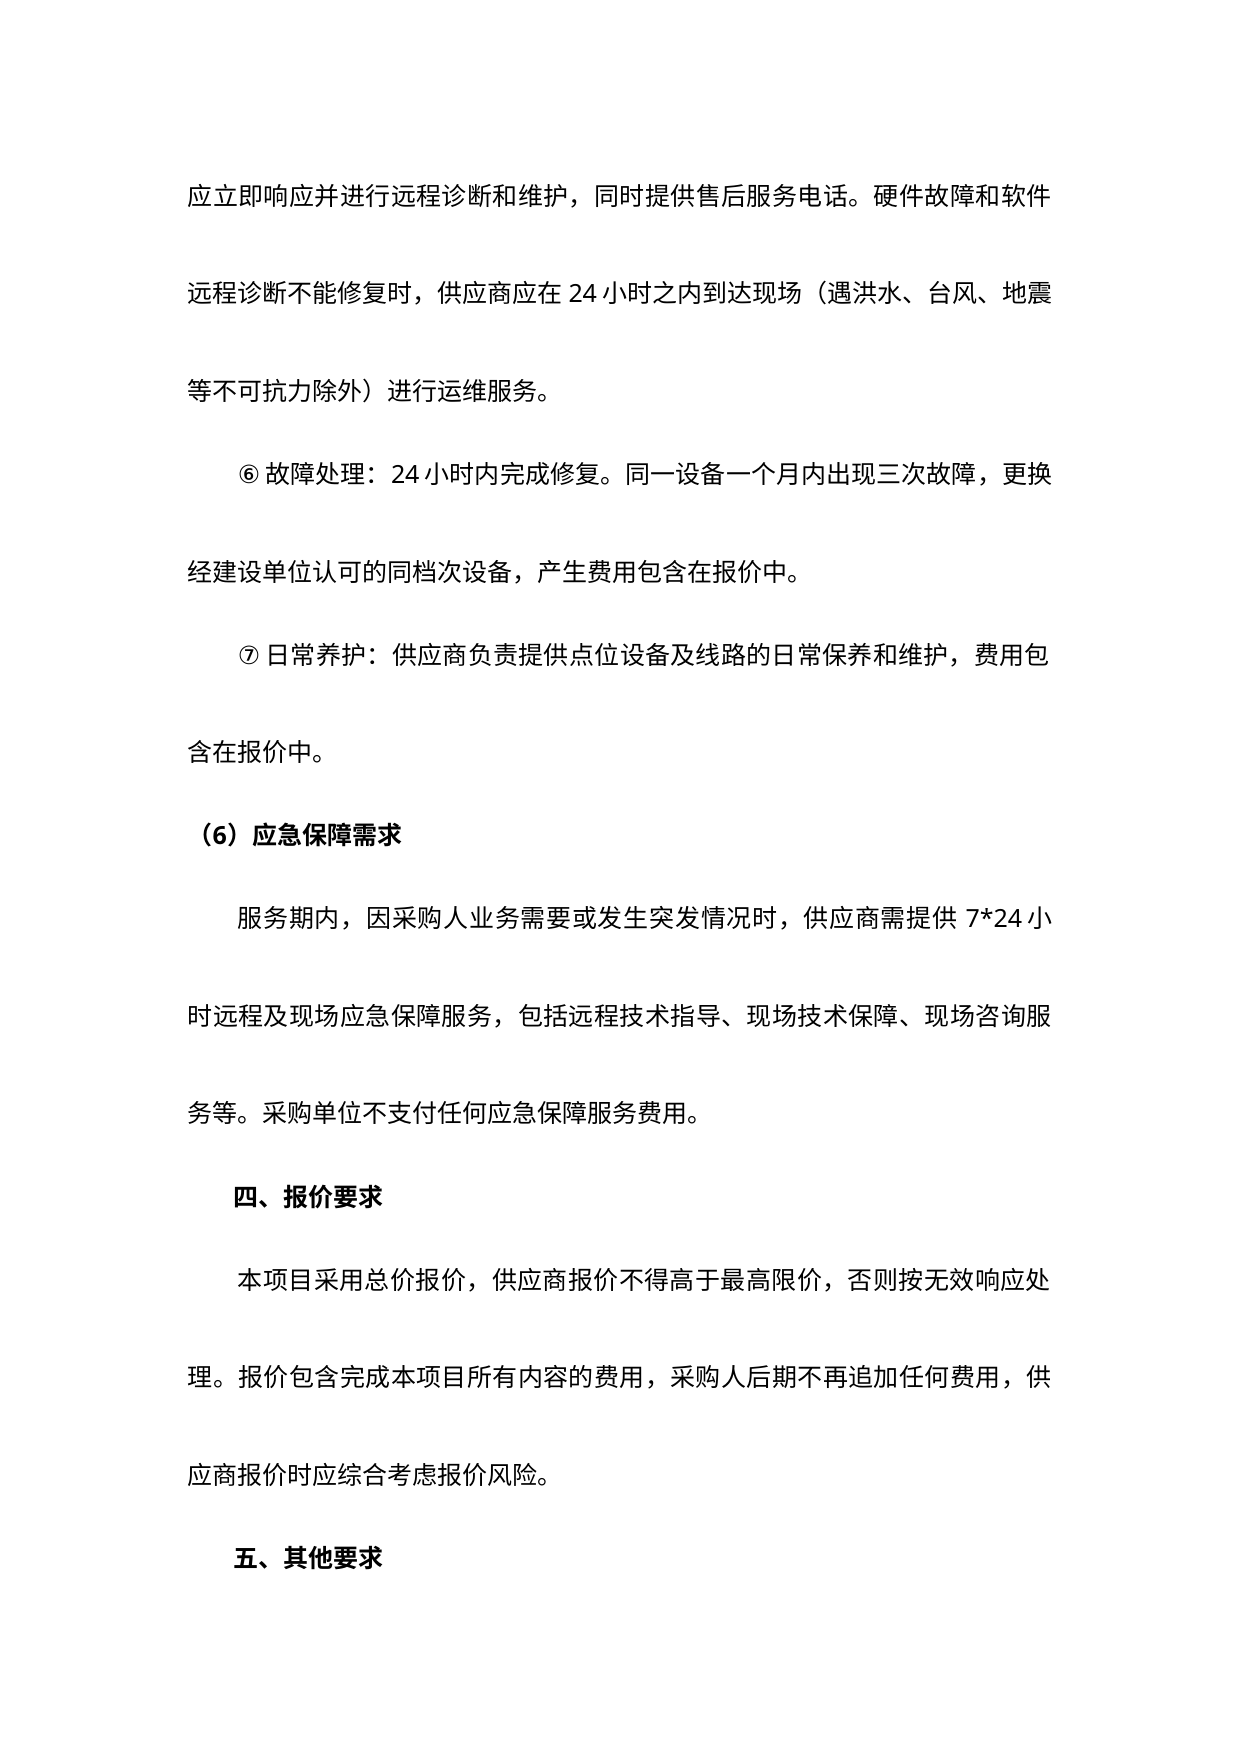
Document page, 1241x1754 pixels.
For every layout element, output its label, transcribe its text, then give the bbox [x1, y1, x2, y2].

text 本项目采用总价报价，供应商报价不得高于最高限价，否则按无效响应处理。报价包含完成本项目所有内容的费用，采购人后期不再追加任何费用，供应商报价时应综合考虑报价风险。 [187, 1246, 1053, 1506]
text 服务期内，因采购人业务需要或发生突发情况时，供应商需提供7*24小时远程及现场应急保障服务，包括远程技术指导、现场技术保障、现场咨询服务等。采购单位不支付任何应急保障服务费用。 [187, 884, 1053, 1144]
text 四、报价要求 [187, 1163, 1053, 1228]
text ⑦日常养护：供应商负责提供点位设备及线路的日常保养和维护，费用包含在报价中。 [187, 621, 1053, 783]
text 五、其他要求 [187, 1524, 1053, 1589]
text ⑥故障处理：24小时内完成修复。同一设备一个月内出现三次故障，更换经建设单位认可的同档次设备，产生费用包含在报价中。 [187, 440, 1053, 603]
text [187, 162, 1053, 422]
list （6）应急保障需求 [187, 801, 1053, 866]
